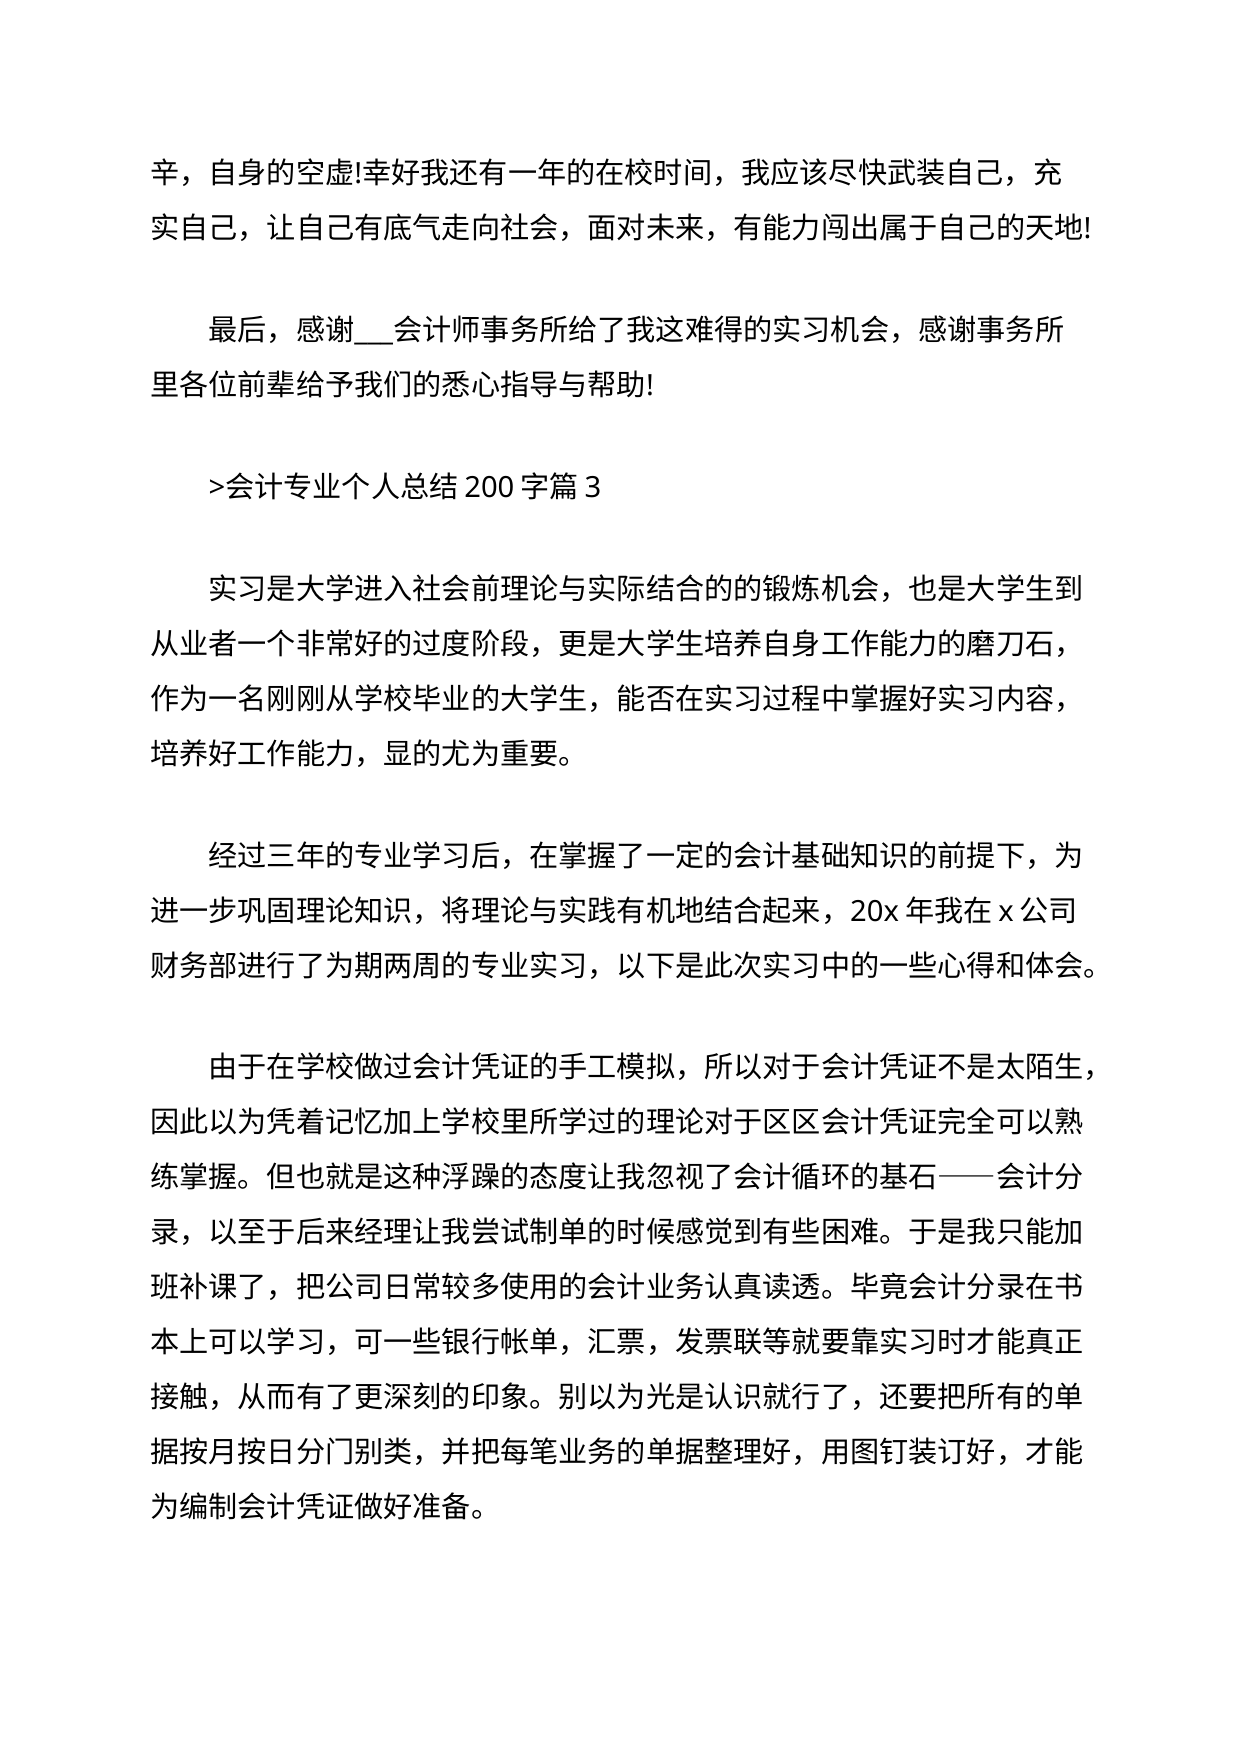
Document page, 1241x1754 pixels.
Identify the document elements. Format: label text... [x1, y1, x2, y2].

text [150, 150, 1090, 247]
text 最后，感谢___会计师事务所给了我这难得的实习机会，感谢事务所里各位前辈给予我们的悉心指导与帮助! [150, 307, 1090, 404]
text >会计专业个人总结200字篇3 [150, 464, 1090, 506]
text 实习是大学进入社会前理论与实际结合的的锻炼机会，也是大学生到从业者一个非常好的过度阶段，更是大学生培养自身工作能力的磨刀石，作为一名刚刚从学校毕业的大学生，能否在实习过程中掌握好实习内容，培养好工作能力，显的尤为重要。 [150, 566, 1090, 773]
text 由于在学校做过会计凭证的手工模拟，所以对于会计凭证不是太陌生，因此以为凭着记忆加上学校里所学过的理论对于区区会计凭证完全可以熟练掌握。但也就是这种浮躁的态度让我忽视了会计循环的基石——会计分录，以至于后来经理让我尝试制单的时候感觉到有些困难。于是我只能加班补课了，把公司日常较多使用的会计业务认真读透。毕竟会计分录在书本上可以学习，可一些银行帐单，汇票，发票联等就要靠实习时才能真正接触，从而有了更深刻的印象。别以为光是认识就行了，还要把所有的单据按月按日分门别类，并把每笔业务的单据整理好，用图钉装订好，才能为编制会计凭证做好准备。 [150, 1044, 1090, 1526]
text 经过三年的专业学习后，在掌握了一定的会计基础知识的前提下，为进一步巩固理论知识，将理论与实践有机地结合起来，20x年我在x公司财务部进行了为期两周的专业实习，以下是此次实习中的一些心得和体会。 [150, 832, 1090, 984]
